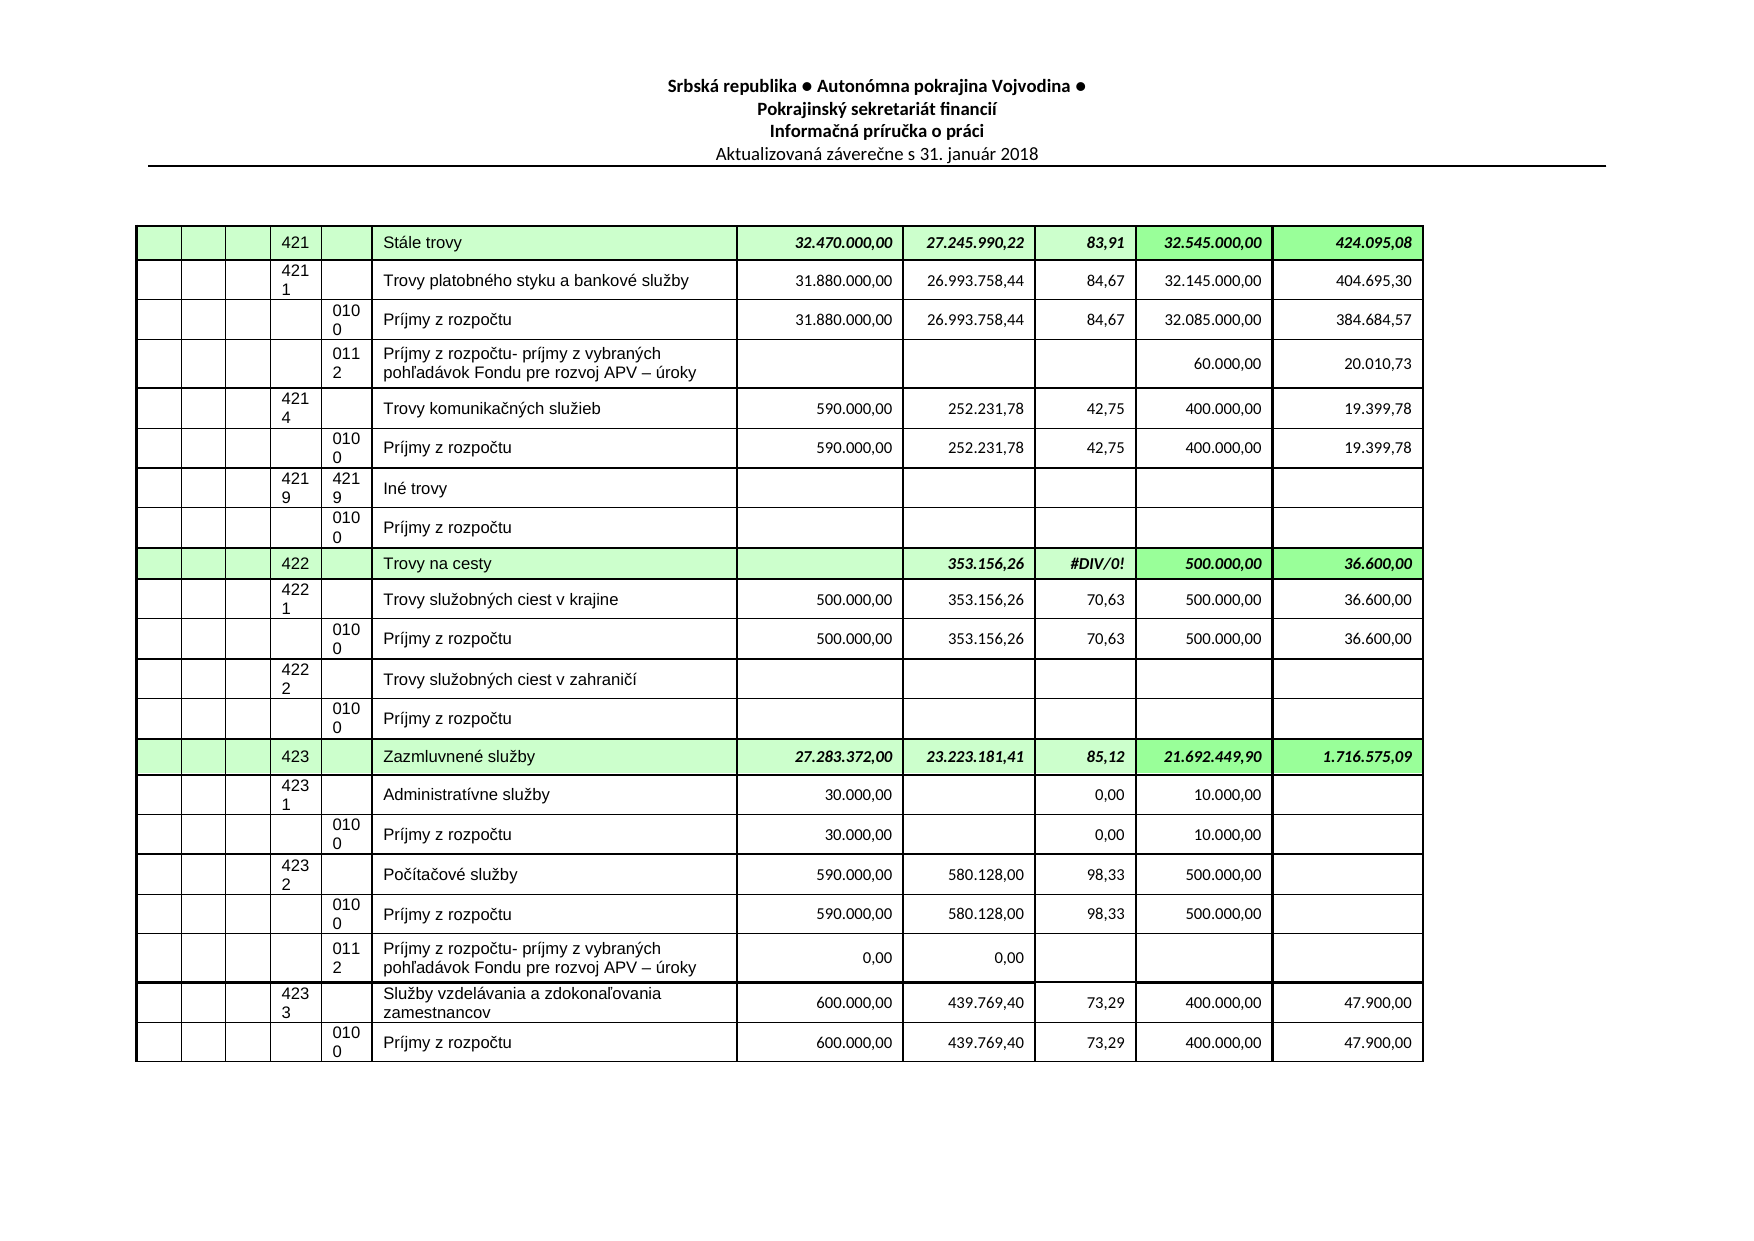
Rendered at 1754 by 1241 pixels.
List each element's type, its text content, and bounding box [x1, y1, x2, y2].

table_cell 404.695,30 [1274, 261, 1422, 299]
table_cell [738, 508, 902, 547]
table_cell [322, 549, 371, 578]
table_cell [271, 619, 321, 658]
table_cell 30.000,00 [738, 776, 902, 814]
table_cell [182, 699, 225, 737]
table_cell [138, 469, 181, 507]
table_cell 0100 [322, 619, 371, 658]
table_cell 400.000,00 [1137, 1023, 1271, 1061]
table_cell 47.900,00 [1274, 1023, 1422, 1061]
table_cell Trovy služobných ciest v zahraničí [373, 660, 736, 698]
table_cell [138, 660, 181, 698]
table_cell 0,00 [904, 934, 1034, 981]
table_cell 32.145.000,00 [1137, 261, 1271, 299]
table_cell 500.000,00 [1137, 549, 1271, 578]
table_cell Príjmy z rozpočtu [373, 1023, 736, 1061]
table_cell 4221 [271, 580, 321, 618]
table_cell [138, 580, 181, 618]
table_cell Počítačové služby [373, 855, 736, 894]
table_cell [138, 1023, 181, 1061]
table_cell [182, 1023, 225, 1061]
table_cell [226, 261, 270, 299]
table_cell [226, 895, 270, 933]
table_cell [182, 508, 225, 547]
table_cell 32.545.000,00 [1137, 227, 1271, 259]
table_cell [182, 389, 225, 427]
table_cell 580.128,00 [904, 895, 1034, 933]
table_cell [226, 580, 270, 618]
table_cell Príjmy z rozpočtu [373, 300, 736, 339]
table_cell 31.880.000,00 [738, 300, 902, 339]
table_cell Príjmy z rozpočtu [373, 619, 736, 658]
table_cell [138, 740, 181, 773]
table_cell [1274, 699, 1422, 737]
table_cell [738, 469, 902, 507]
table_cell [226, 1023, 270, 1061]
table_cell 27.245.990,22 [904, 227, 1034, 259]
table_cell 252.231,78 [904, 429, 1034, 467]
table_cell [138, 855, 181, 894]
table_cell 384.684,57 [1274, 300, 1422, 339]
table_cell [1274, 855, 1422, 894]
table_cell 23.223.181,41 [904, 740, 1034, 773]
table_cell 20.010,73 [1274, 340, 1422, 387]
table_cell [1274, 469, 1422, 507]
table_cell 60.000,00 [1137, 340, 1271, 387]
table_cell [138, 984, 181, 1022]
table_cell [182, 227, 225, 259]
table_cell [904, 469, 1034, 507]
table_cell 600.000,00 [738, 1023, 902, 1061]
table_cell [226, 389, 270, 427]
table_cell 0100 [322, 895, 371, 933]
table_cell [1137, 699, 1271, 737]
table_cell 500.000,00 [738, 580, 902, 618]
table_cell Stále trovy [373, 227, 736, 259]
table_cell 36.600,00 [1274, 619, 1422, 658]
table_cell [138, 340, 181, 387]
table_cell [904, 815, 1034, 853]
table_cell Trovy na cesty [373, 549, 736, 578]
table_cell [182, 895, 225, 933]
table_cell [322, 855, 371, 894]
table_cell Príjmy z rozpočtu [373, 815, 736, 853]
table_cell [226, 549, 270, 578]
table_cell Trovy komunikačných služieb [373, 389, 736, 427]
table_cell [138, 261, 181, 299]
table_cell 0,00 [1036, 776, 1135, 814]
table_cell Trovy platobného styku a bankové služby [373, 261, 736, 299]
table_cell 4232 [271, 855, 321, 894]
table_cell 73,29 [1036, 1023, 1135, 1061]
table_cell 500.000,00 [1137, 895, 1271, 933]
table_cell [138, 508, 181, 547]
table_cell 84,67 [1036, 261, 1135, 299]
table_cell [322, 776, 371, 814]
table_cell [226, 619, 270, 658]
table_cell 19.399,78 [1274, 429, 1422, 467]
table_cell [904, 340, 1034, 387]
table_cell [182, 984, 225, 1022]
table_cell 10.000,00 [1137, 815, 1271, 853]
table_cell [138, 699, 181, 737]
table_cell 4219 [271, 469, 321, 507]
table_cell 42,75 [1036, 389, 1135, 427]
table_cell 353.156,26 [904, 580, 1034, 618]
table_cell 73,29 [1036, 983, 1135, 1022]
table_cell Služby vzdelávania a zdokonaľovania zamestnancov [373, 984, 736, 1022]
table_cell 32.470.000,00 [738, 227, 902, 259]
table_cell 31.880.000,00 [738, 261, 902, 299]
table_cell [738, 699, 902, 737]
table_cell 0,00 [738, 934, 902, 981]
table_cell Príjmy z rozpočtu [373, 508, 736, 547]
table_cell [322, 580, 371, 618]
table_cell [1274, 895, 1422, 933]
table_cell [226, 227, 270, 259]
table_cell Príjmy z rozpočtu- príjmy z vybraných pohľadávok Fondu pre rozvoj APV – úroky [373, 934, 736, 981]
table_cell [1036, 469, 1135, 507]
table_cell 0,00 [1036, 815, 1135, 853]
table_cell 36.600,00 [1274, 549, 1422, 578]
table_cell 0112 [322, 934, 371, 981]
table_cell 500.000,00 [738, 619, 902, 658]
table_cell 590.000,00 [738, 389, 902, 427]
table_cell 70,63 [1036, 580, 1135, 618]
table_cell [271, 508, 321, 547]
table_cell 500.000,00 [1137, 580, 1271, 618]
table_cell [182, 340, 225, 387]
table_cell [226, 740, 270, 773]
table_cell [138, 389, 181, 427]
table_cell 4222 [271, 660, 321, 698]
table_cell 4211 [271, 261, 321, 299]
table_cell [182, 934, 225, 981]
table_cell 4233 [271, 984, 321, 1022]
table_cell [1036, 660, 1135, 698]
table_cell [182, 619, 225, 658]
table_cell [1274, 815, 1422, 853]
table_cell [138, 429, 181, 467]
table_cell [182, 660, 225, 698]
table_cell 19.399,78 [1274, 389, 1422, 427]
table_cell 98,33 [1036, 855, 1135, 894]
table_cell [1274, 934, 1422, 981]
table_cell 42,75 [1036, 429, 1135, 467]
table_cell [1036, 340, 1135, 387]
table_cell [138, 619, 181, 658]
table_cell [138, 815, 181, 853]
table_cell 1.716.575,09 [1274, 740, 1422, 773]
table_cell [138, 549, 181, 578]
table_cell [271, 1023, 321, 1061]
table_cell [904, 699, 1034, 737]
table_cell [226, 934, 270, 981]
table_cell 4219 [322, 469, 371, 507]
table_cell [226, 984, 270, 1022]
table_cell 580.128,00 [904, 855, 1034, 894]
table_cell [182, 261, 225, 299]
table_cell [226, 855, 270, 894]
table_cell Príjmy z rozpočtu [373, 895, 736, 933]
table_cell [138, 895, 181, 933]
table_cell [182, 429, 225, 467]
table_cell 423 [271, 740, 321, 773]
table_cell Administratívne služby [373, 776, 736, 814]
table_cell 84,67 [1036, 300, 1135, 339]
table_cell [1137, 469, 1271, 507]
table_cell [182, 815, 225, 853]
table_cell [138, 776, 181, 814]
table_cell [226, 429, 270, 467]
table_cell 422 [271, 549, 321, 578]
table_cell Trovy služobných ciest v krajine [373, 580, 736, 618]
table_cell [226, 660, 270, 698]
table_cell Príjmy z rozpočtu [373, 699, 736, 737]
table_cell 21.692.449,90 [1137, 740, 1271, 773]
table_cell 70,63 [1036, 619, 1135, 658]
table_cell [738, 660, 902, 698]
table_cell [182, 776, 225, 814]
table_cell [182, 855, 225, 894]
table_cell [182, 469, 225, 507]
table_cell [226, 815, 270, 853]
table_cell [1274, 776, 1422, 814]
table_cell 83,91 [1036, 227, 1135, 259]
table_cell 27.283.372,00 [738, 740, 902, 773]
table_cell 500.000,00 [1137, 855, 1271, 894]
table_cell [904, 776, 1034, 814]
table_cell [1274, 660, 1422, 698]
table_cell 500.000,00 [1137, 619, 1271, 658]
table_cell 590.000,00 [738, 895, 902, 933]
table_cell [738, 549, 902, 578]
table_cell [322, 261, 371, 299]
table_cell [226, 776, 270, 814]
table_cell 0100 [322, 699, 371, 737]
table_cell 98,33 [1036, 895, 1135, 933]
table_cell [322, 660, 371, 698]
table_cell 0100 [322, 1023, 371, 1061]
table_cell 439.769,40 [904, 1023, 1034, 1061]
table_cell 10.000,00 [1137, 776, 1271, 814]
table_cell [271, 699, 321, 737]
table_cell 26.993.758,44 [904, 300, 1034, 339]
table_cell 439.769,40 [904, 984, 1034, 1022]
table_cell [1036, 508, 1135, 547]
table_cell 590.000,00 [738, 855, 902, 894]
table_cell [182, 549, 225, 578]
table_cell #DIV/0! [1036, 549, 1135, 578]
table_cell 4231 [271, 776, 321, 814]
table_cell [904, 508, 1034, 547]
table_cell [138, 934, 181, 981]
table_cell 400.000,00 [1137, 389, 1271, 427]
table_cell 600.000,00 [738, 984, 902, 1022]
table_cell 252.231,78 [904, 389, 1034, 427]
table_cell 353.156,26 [904, 549, 1034, 578]
table_cell 353.156,26 [904, 619, 1034, 658]
table_cell [226, 300, 270, 339]
table_cell 32.085.000,00 [1137, 300, 1271, 339]
table_cell 4214 [271, 389, 321, 427]
table_cell 0100 [322, 429, 371, 467]
table_cell [271, 300, 321, 339]
table_cell 0100 [322, 508, 371, 547]
table_cell [182, 300, 225, 339]
table_cell 47.900,00 [1274, 984, 1422, 1022]
table_cell [271, 934, 321, 981]
table_cell 400.000,00 [1137, 984, 1271, 1022]
table_cell 36.600,00 [1274, 580, 1422, 618]
table_cell [271, 895, 321, 933]
table_cell Zazmluvnené služby [373, 740, 736, 773]
table_cell [322, 740, 371, 773]
table_cell [1274, 508, 1422, 547]
table_cell [226, 508, 270, 547]
table_cell [322, 227, 371, 259]
table_cell [138, 227, 181, 259]
table_cell [904, 660, 1034, 698]
table_cell [1036, 934, 1135, 981]
table_cell 30.000,00 [738, 815, 902, 853]
table_cell [182, 740, 225, 773]
table_cell 424.095,08 [1274, 227, 1422, 259]
table_cell 85,12 [1036, 740, 1135, 773]
table_cell 0100 [322, 300, 371, 339]
table_cell [322, 984, 371, 1022]
table_cell Príjmy z rozpočtu [373, 429, 736, 467]
table_cell 26.993.758,44 [904, 261, 1034, 299]
table_cell [226, 469, 270, 507]
table_cell [226, 699, 270, 737]
table_cell 0100 [322, 815, 371, 853]
table_cell Iné trovy [373, 469, 736, 507]
table_cell 400.000,00 [1137, 429, 1271, 467]
table_cell [1137, 934, 1271, 981]
table_cell [322, 389, 371, 427]
table_cell [1137, 508, 1271, 547]
table_cell [271, 815, 321, 853]
table_cell [226, 340, 270, 387]
table_cell 590.000,00 [738, 429, 902, 467]
table_cell Príjmy z rozpočtu- príjmy z vybraných pohľadávok Fondu pre rozvoj APV – úroky [373, 340, 736, 387]
table_cell [138, 300, 181, 339]
table_cell [182, 580, 225, 618]
table_cell [738, 340, 902, 387]
table_cell [1036, 699, 1135, 737]
table_cell 0112 [322, 340, 371, 387]
table_cell 421 [271, 227, 321, 259]
table_cell [271, 429, 321, 467]
table_cell [271, 340, 321, 387]
table_cell [1137, 660, 1271, 698]
